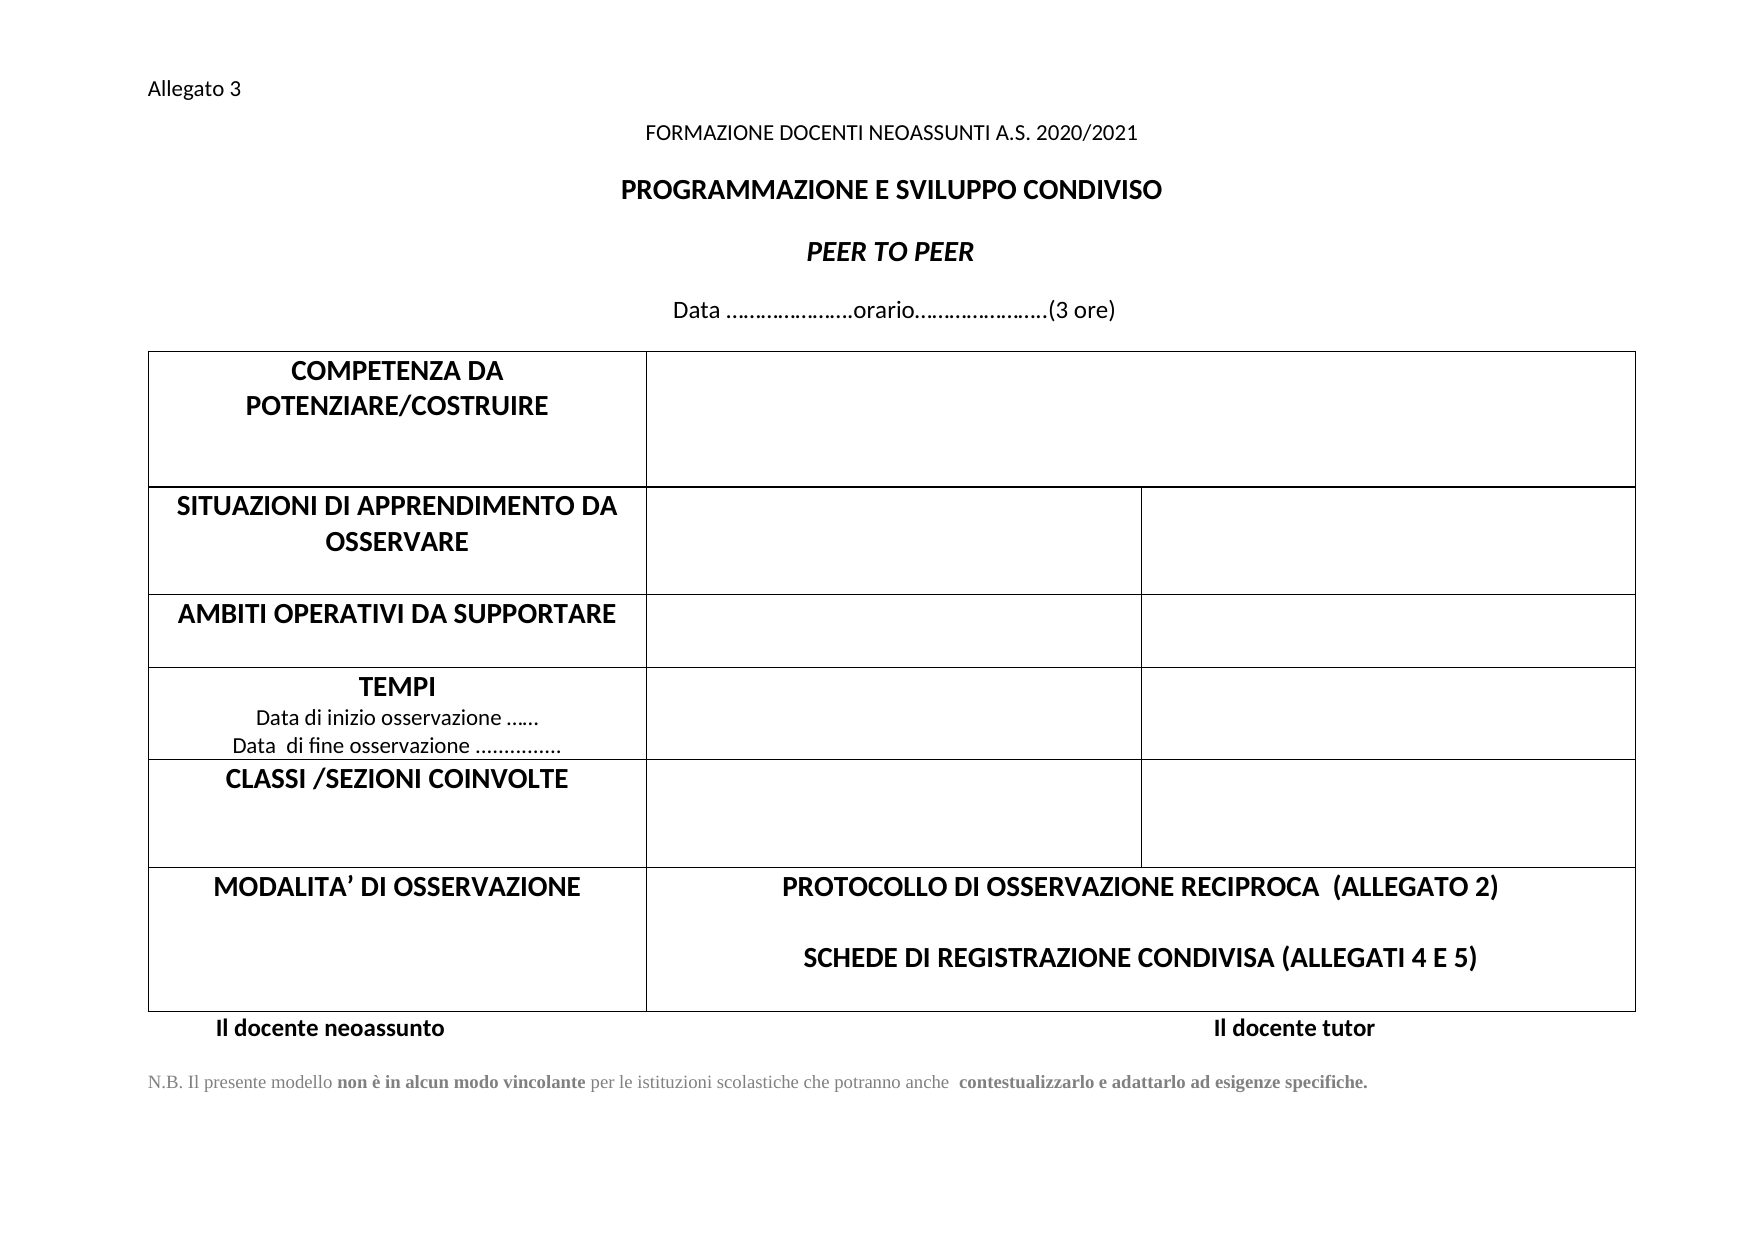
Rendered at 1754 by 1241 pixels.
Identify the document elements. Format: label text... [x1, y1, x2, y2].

table_cell AMBITI OPERATIVI DA SUPPORTARE [149, 595, 646, 667]
table_cell [1142, 488, 1635, 594]
table_cell [647, 595, 1141, 667]
table_header [647, 352, 1635, 486]
text PROGRAMMAZIONE E SVILUPPO CONDIVISO [148, 171, 1636, 207]
table_cell [1142, 668, 1635, 759]
table_cell [647, 488, 1141, 594]
table_cell PROTOCOLLO DI OSSERVAZIONE RECIPROCA (ALLEGATO 2) SCHEDE DI REGISTRAZIONE CONDIVISA (ALLEGATI 4 E 5) [647, 868, 1635, 1011]
table_cell [1142, 760, 1635, 867]
table_cell MODALITA’ DI OSSERVAZIONE [149, 868, 646, 1011]
table_cell [647, 760, 1141, 867]
text PEER TO PEER [148, 233, 1636, 268]
table_cell [1142, 595, 1635, 667]
text Data ………………….orario…………………..(3 ore) [148, 295, 1636, 325]
table_cell SITUAZIONI DI APPRENDIMENTO DA OSSERVARE [149, 488, 646, 594]
table_cell TEMPI Data di inizio osservazione …… Data di fine osservazione ............... [149, 668, 646, 759]
text Il docente neoassunto Il docente tutor [148, 1012, 1636, 1042]
text FORMAZIONE DOCENTI NEOASSUNTI A.S. 2020/2021 [148, 118, 1636, 146]
table_cell [647, 668, 1141, 759]
table_cell CLASSI /SEZIONI COINVOLTE [149, 760, 646, 867]
table_header COMPETENZA DA POTENZIARE/COSTRUIRE [149, 352, 646, 486]
